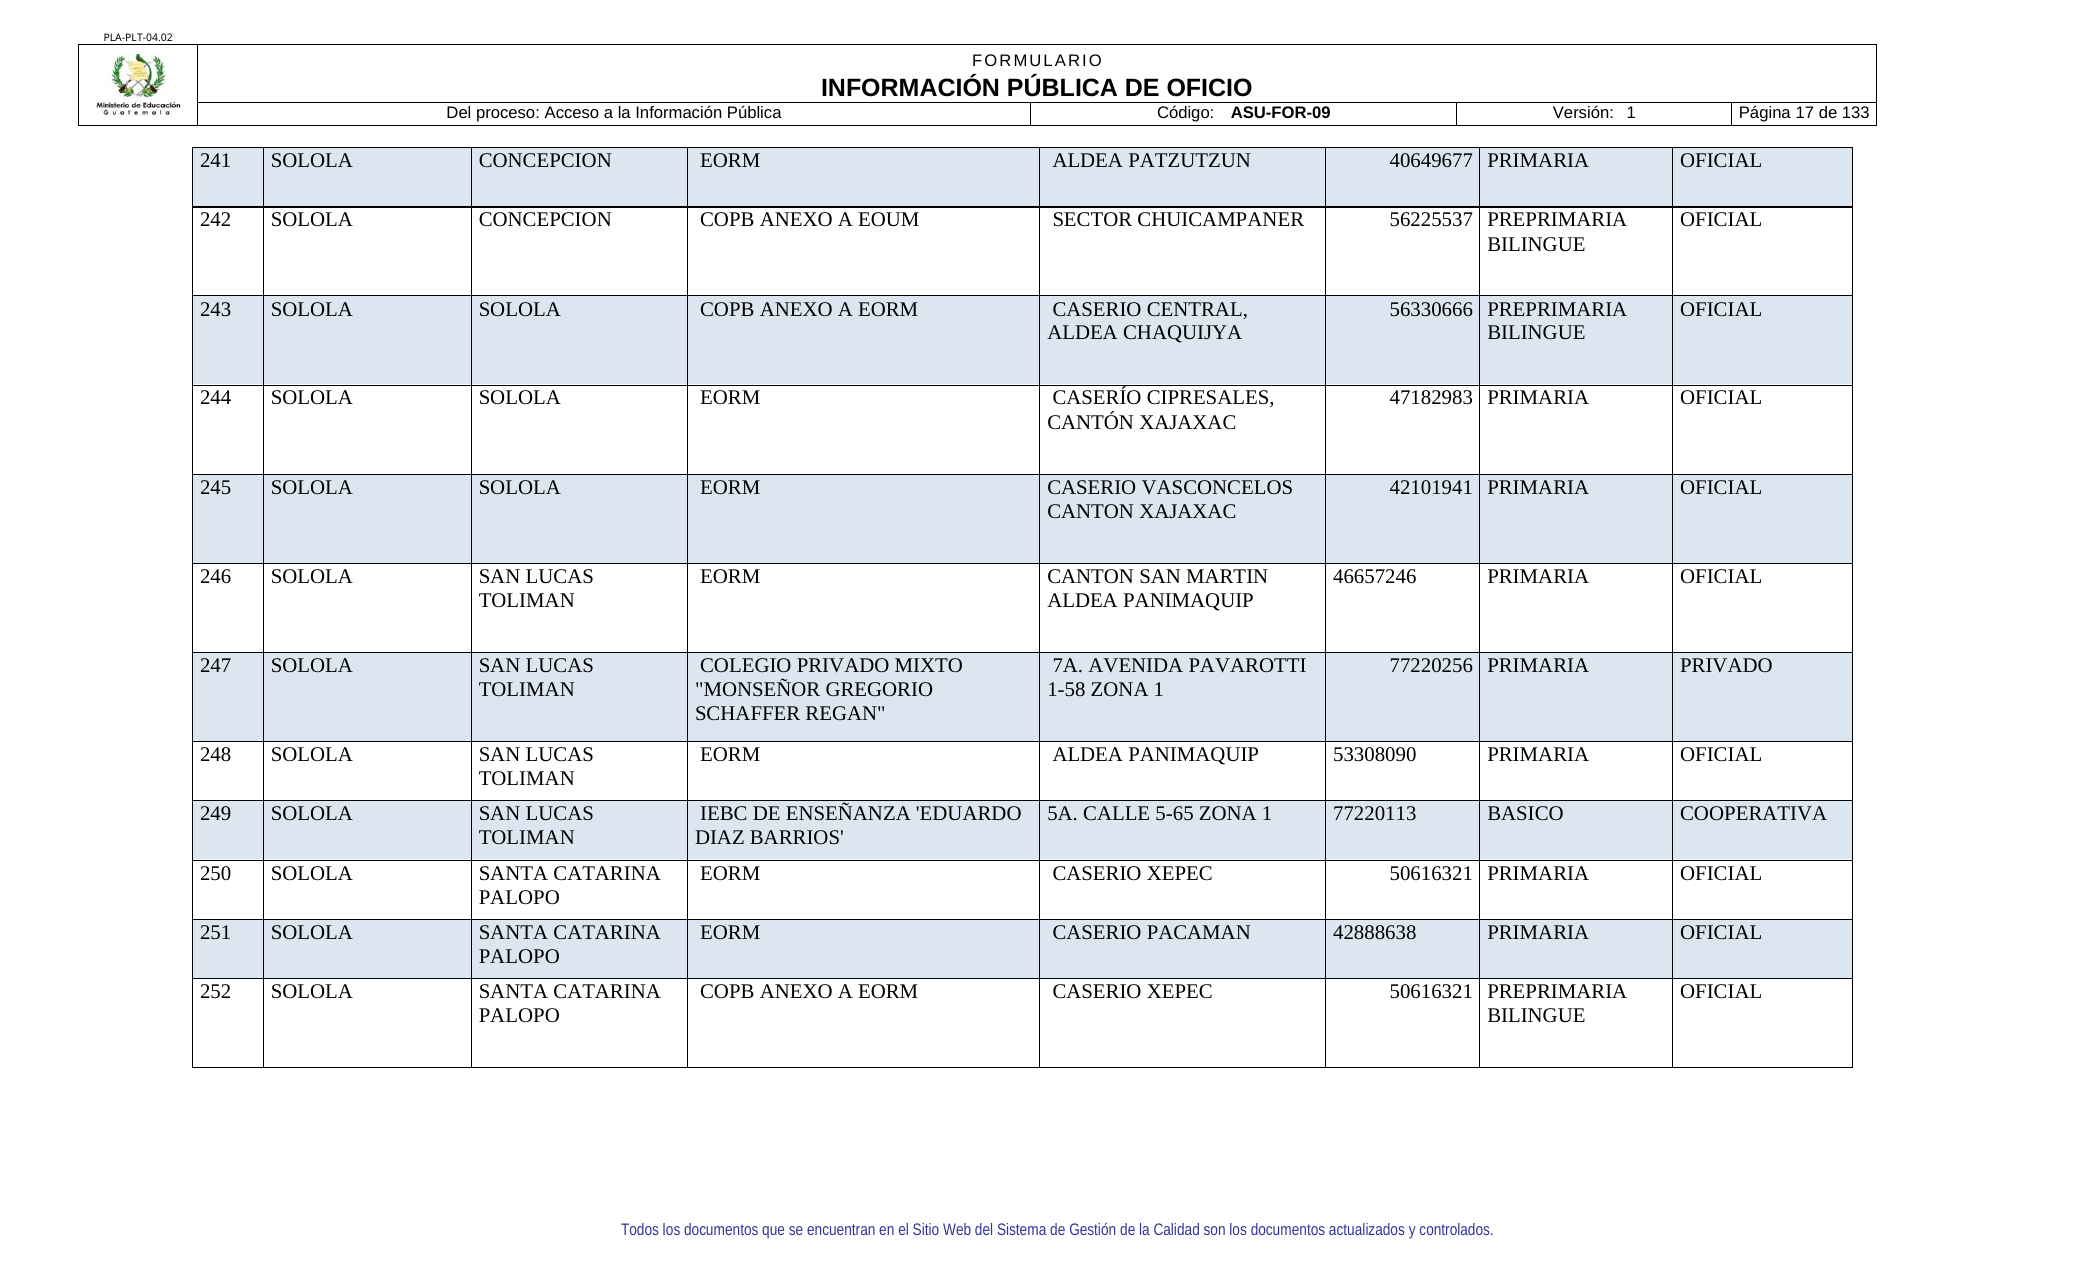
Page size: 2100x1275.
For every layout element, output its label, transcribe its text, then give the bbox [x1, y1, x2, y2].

table_cell PRIMARIA [1480, 475, 1672, 563]
table_cell SOLOLA [264, 208, 471, 295]
table_cell 47182983 [1326, 386, 1479, 473]
table_cell PREPRIMARIA BILINGUE [1480, 979, 1672, 1067]
table_cell OFICIAL [1673, 861, 1852, 919]
table_cell COOPERATIVA [1673, 801, 1852, 859]
table_cell SOLOLA [264, 979, 471, 1067]
table_cell OFICIAL [1673, 386, 1852, 473]
table_cell 42888638 [1326, 920, 1479, 978]
table_cell SOLOLA [264, 920, 471, 978]
picture [95, 51, 181, 117]
table_cell SAN LUCAS TOLIMAN [472, 742, 687, 800]
table_cell OFICIAL [1673, 920, 1852, 978]
table_cell PRIMARIA [1480, 564, 1672, 652]
table_cell 243 [193, 296, 263, 384]
table_cell SOLOLA [264, 861, 471, 919]
table_cell 77220113 [1326, 801, 1479, 859]
table_cell CASERIO PACAMAN [1040, 920, 1325, 978]
table_cell EORM [688, 861, 1039, 919]
table_cell PRIMARIA [1480, 653, 1672, 741]
table_cell PREPRIMARIA BILINGUE [1480, 296, 1672, 384]
table_cell PRIMARIA [1480, 386, 1672, 473]
table_cell 53308090 [1326, 742, 1479, 800]
table_cell CASERIO VASCONCELOS CANTON XAJAXAC [1040, 475, 1325, 563]
table_cell IEBC DE ENSEÑANZA 'EDUARDO DIAZ BARRIOS' [688, 801, 1039, 859]
table_cell OFICIAL [1673, 208, 1852, 295]
table_cell OFICIAL [1673, 475, 1852, 563]
table_cell PRIMARIA [1480, 148, 1672, 206]
table_cell OFICIAL [1673, 148, 1852, 206]
table_cell 40649677 [1326, 148, 1479, 206]
table_cell COPB ANEXO A EORM [688, 296, 1039, 384]
table_cell SOLOLA [264, 148, 471, 206]
table_cell 248 [193, 742, 263, 800]
table_cell 245 [193, 475, 263, 563]
table_cell EORM [688, 148, 1039, 206]
table_cell PRIMARIA [1480, 861, 1672, 919]
table_cell EORM [688, 475, 1039, 563]
table_cell SANTA CATARINA PALOPO [472, 920, 687, 978]
table_cell CONCEPCION [472, 208, 687, 295]
table_cell SOLOLA [472, 296, 687, 384]
table_cell 252 [193, 979, 263, 1067]
table_cell PRIMARIA [1480, 742, 1672, 800]
table_cell OFICIAL [1673, 742, 1852, 800]
table_cell SECTOR CHUICAMPANER [1040, 208, 1325, 295]
table_cell 77220256 [1326, 653, 1479, 741]
table_cell SAN LUCAS TOLIMAN [472, 801, 687, 859]
table_cell EORM [688, 742, 1039, 800]
table_cell 42101941 [1326, 475, 1479, 563]
table_cell 50616321 [1326, 861, 1479, 919]
table_cell 56330666 [1326, 296, 1479, 384]
table_cell 246 [193, 564, 263, 652]
table_cell 241 [193, 148, 263, 206]
table_cell 244 [193, 386, 263, 473]
table_cell CASERÍO CIPRESALES, CANTÓN XAJAXAC [1040, 386, 1325, 473]
table_cell 251 [193, 920, 263, 978]
table_cell ALDEA PANIMAQUIP [1040, 742, 1325, 800]
table_cell SOLOLA [264, 296, 471, 384]
table_cell SOLOLA [264, 475, 471, 563]
table_cell 7A. AVENIDA PAVAROTTI 1-58 ZONA 1 [1040, 653, 1325, 741]
table_cell ALDEA PATZUTZUN [1040, 148, 1325, 206]
table_cell CASERIO XEPEC [1040, 979, 1325, 1067]
table_cell EORM [688, 564, 1039, 652]
table_cell CANTON SAN MARTIN ALDEA PANIMAQUIP [1040, 564, 1325, 652]
table_cell 250 [193, 861, 263, 919]
table_cell EORM [688, 920, 1039, 978]
table_cell PREPRIMARIA BILINGUE [1480, 208, 1672, 295]
table_cell SAN LUCAS TOLIMAN [472, 564, 687, 652]
table_cell OFICIAL [1673, 979, 1852, 1067]
table_cell 249 [193, 801, 263, 859]
table_cell SANTA CATARINA PALOPO [472, 979, 687, 1067]
table_cell SAN LUCAS TOLIMAN [472, 653, 687, 741]
table_cell SOLOLA [264, 801, 471, 859]
table_cell 50616321 [1326, 979, 1479, 1067]
table_cell PRIVADO [1673, 653, 1852, 741]
table_cell SOLOLA [264, 564, 471, 652]
table_cell SOLOLA [472, 475, 687, 563]
table_cell CASERIO XEPEC [1040, 861, 1325, 919]
table_cell 242 [193, 208, 263, 295]
table_cell PRIMARIA [1480, 920, 1672, 978]
table_cell 247 [193, 653, 263, 741]
table_cell SANTA CATARINA PALOPO [472, 861, 687, 919]
table_cell 46657246 [1326, 564, 1479, 652]
table_cell 56225537 [1326, 208, 1479, 295]
table_cell EORM [688, 386, 1039, 473]
table_cell SOLOLA [264, 653, 471, 741]
table_cell BASICO [1480, 801, 1672, 859]
table_cell OFICIAL [1673, 296, 1852, 384]
table_cell OFICIAL [1673, 564, 1852, 652]
table_cell COLEGIO PRIVADO MIXTO "MONSEÑOR GREGORIO SCHAFFER REGAN" [688, 653, 1039, 741]
table_cell COPB ANEXO A EORM [688, 979, 1039, 1067]
table_cell COPB ANEXO A EOUM [688, 208, 1039, 295]
table_cell SOLOLA [264, 742, 471, 800]
table_cell SOLOLA [264, 386, 471, 473]
table_cell CONCEPCION [472, 148, 687, 206]
table_cell SOLOLA [472, 386, 687, 473]
table_cell 5A. CALLE 5-65 ZONA 1 [1040, 801, 1325, 859]
table_cell CASERIO CENTRAL, ALDEA CHAQUIJYA [1040, 296, 1325, 384]
